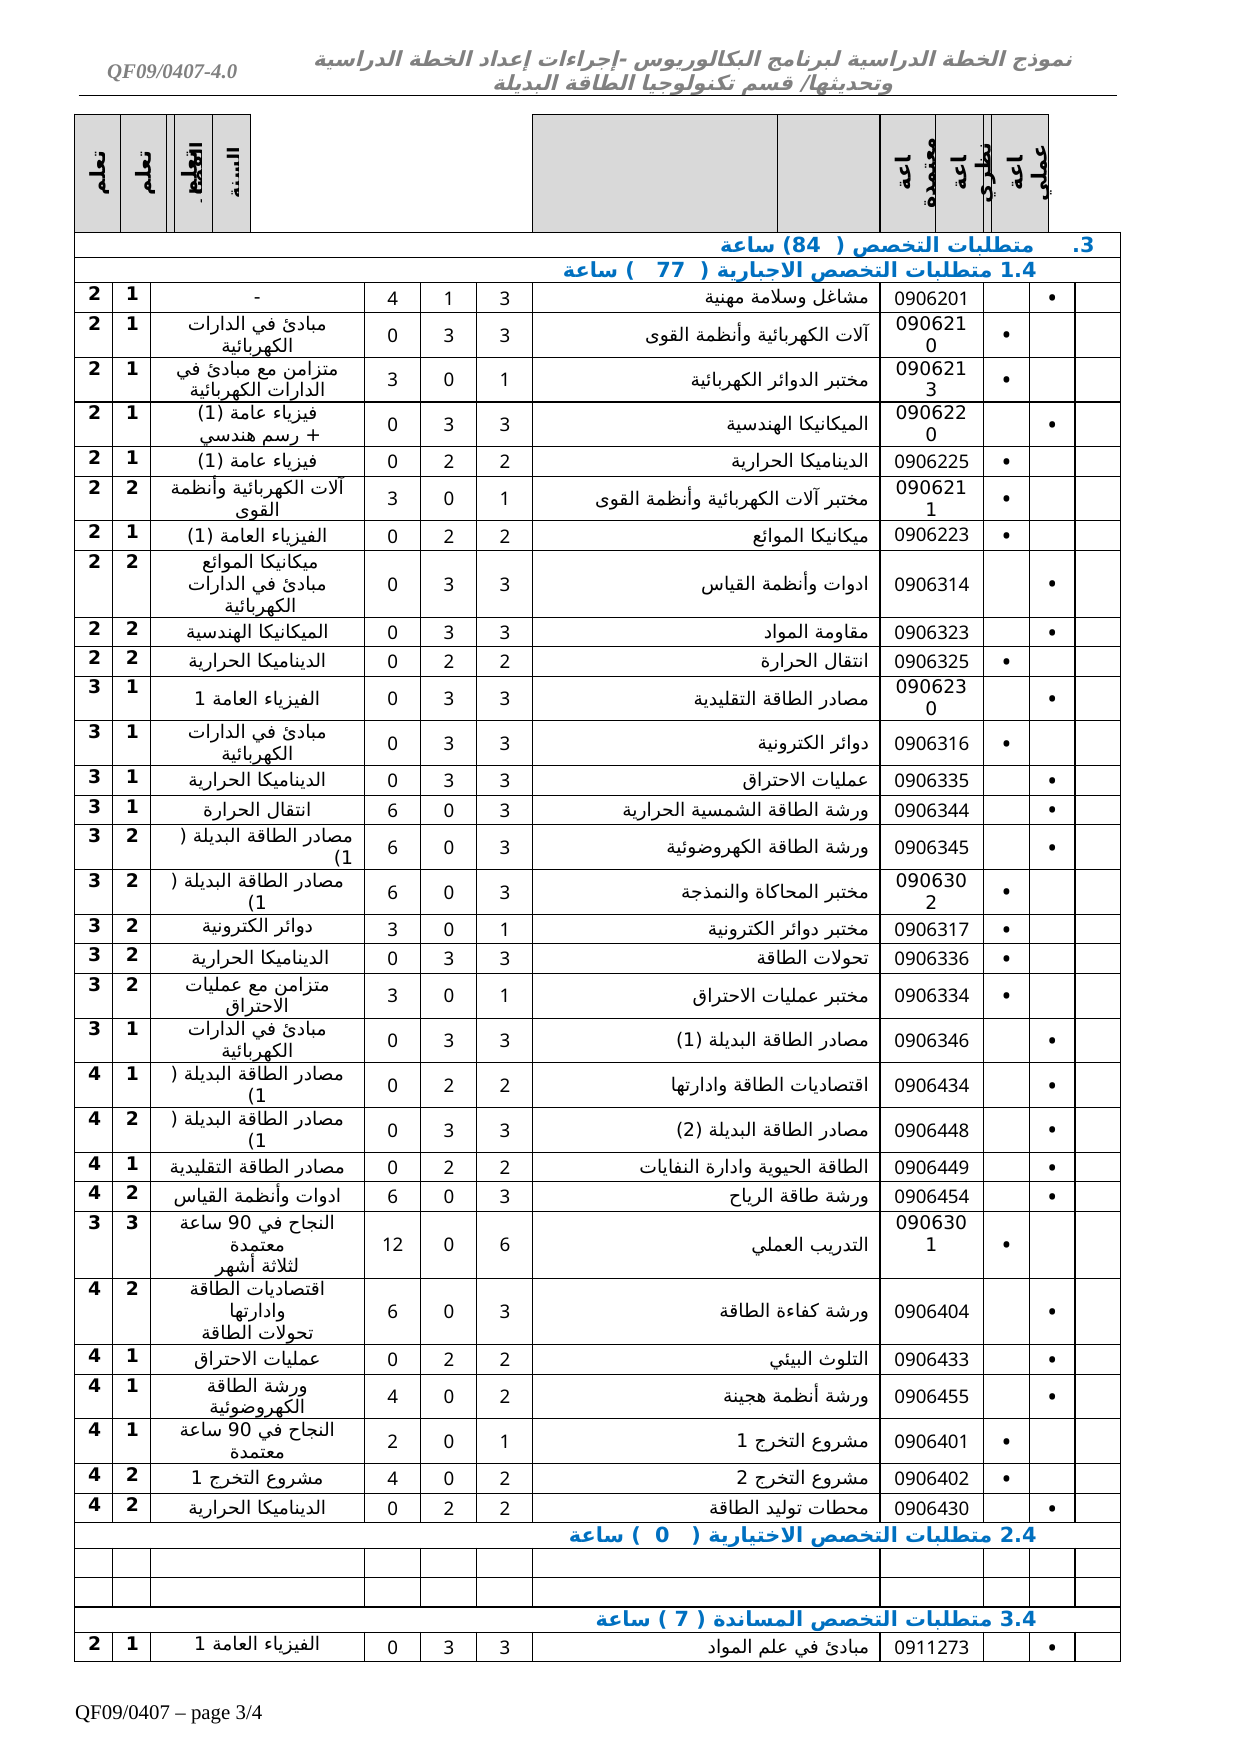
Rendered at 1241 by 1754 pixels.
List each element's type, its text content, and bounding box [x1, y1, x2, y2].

table_cell 2 [75, 618, 112, 646]
table_cell 0906220 [881, 403, 983, 446]
table_cell 3 [75, 944, 112, 973]
table_cell 3 [477, 1108, 532, 1152]
table_cell ورشة الطاقة الكهروضوئية [151, 1375, 364, 1418]
table_cell [984, 551, 1029, 617]
table_cell [1030, 870, 1074, 914]
table_cell 2 [421, 1153, 476, 1181]
table_cell 0 [365, 1633, 420, 1661]
table_cell • [984, 1419, 1029, 1463]
table_cell الديناميكا الحرارية [151, 1494, 364, 1522]
table_cell [113, 1578, 150, 1606]
table_cell 0 [421, 1279, 476, 1344]
table_cell [1030, 358, 1074, 401]
table_cell [477, 1578, 532, 1606]
table_cell [984, 1345, 1029, 1373]
table_cell [365, 1549, 420, 1577]
table_cell 0 [421, 1182, 476, 1211]
table_cell 0 [421, 1464, 476, 1493]
table_cell [1076, 1464, 1120, 1493]
table_cell [1076, 1549, 1120, 1577]
table_cell الفيزياء العامة 1 [151, 1633, 364, 1661]
table_cell 0906211 [881, 477, 983, 520]
table_cell [984, 825, 1029, 869]
table_cell 4 [365, 283, 420, 312]
table_cell 0906302 [881, 870, 983, 914]
table_cell الميكانيكا الهندسية [151, 618, 364, 646]
table_cell [984, 1279, 1029, 1344]
table_cell 1 [477, 974, 532, 1017]
table_cell • [1030, 1633, 1074, 1661]
table_cell 0 [365, 677, 420, 720]
table_cell 3 [75, 870, 112, 914]
table_cell 3 [75, 1019, 112, 1062]
table_cell [1076, 915, 1120, 943]
table_cell 0 [365, 647, 420, 676]
table_cell مبادئ في الدارات الكهربائية [151, 721, 364, 765]
table_cell 0906325 [881, 647, 983, 676]
table_cell • [984, 313, 1029, 357]
table_cell [1076, 551, 1120, 617]
table_cell 4 [365, 1375, 420, 1418]
table_cell 2 [75, 647, 112, 676]
table_cell [1030, 313, 1074, 357]
table_cell [421, 1549, 476, 1577]
table_cell مبادئ في الدارات الكهربائية [151, 1019, 364, 1062]
table_cell [984, 618, 1029, 646]
table_cell 2 [113, 477, 150, 520]
table_cell 1 [421, 283, 476, 312]
table_cell 0906454 [881, 1182, 983, 1211]
table_cell آلات الكهربائية وأنظمة القوى [151, 477, 364, 520]
table_cell 0906335 [881, 766, 983, 794]
table_cell [984, 283, 1029, 312]
table_cell 1 [477, 1419, 532, 1463]
table_cell • [1030, 283, 1074, 312]
table_cell • [1030, 551, 1074, 617]
table_cell 1 [113, 521, 150, 550]
table_cell 0 [365, 1345, 420, 1373]
table_cell 0 [365, 521, 420, 550]
table_cell • [984, 1464, 1029, 1493]
table_cell ادوات وأنظمة القياس [151, 1182, 364, 1211]
table_cell اقتصاديات الطاقة وادارتها [533, 1063, 879, 1107]
table_cell 0906317 [881, 915, 983, 943]
table_cell 1 [477, 915, 532, 943]
table_cell [1076, 1212, 1120, 1277]
table_cell [1030, 521, 1074, 550]
table_cell [984, 766, 1029, 794]
table_cell الديناميكا الحرارية [151, 766, 364, 794]
table_cell [1076, 313, 1120, 357]
table_cell 1 [113, 1419, 150, 1463]
table_cell • [1030, 1063, 1074, 1107]
table_cell 3 [113, 1212, 150, 1277]
table_cell مبادئ في علم المواد [533, 1633, 879, 1661]
table_cell [1076, 1019, 1120, 1062]
table_cell 2 [75, 521, 112, 550]
table_cell 0906314 [881, 551, 983, 617]
table_cell - [151, 283, 364, 312]
table_cell 3 [75, 766, 112, 794]
table_cell 2 [113, 551, 150, 617]
table_cell متزامن مع عمليات الاحتراق [151, 974, 364, 1017]
table_cell 0906434 [881, 1063, 983, 1107]
table_cell 3 [477, 677, 532, 720]
table_cell 4 [75, 1464, 112, 1493]
table_cell التدريب العملي [533, 1212, 879, 1277]
table_cell 1 [113, 721, 150, 765]
table_cell 0 [365, 1019, 420, 1062]
table_cell 0906316 [881, 721, 983, 765]
table_cell الديناميكا الحرارية [533, 447, 879, 476]
table_cell 3 [75, 915, 112, 943]
table_cell • [1030, 403, 1074, 446]
table_cell 0 [365, 944, 420, 973]
table_cell مصادر الطاقة البديلة (1) [533, 1019, 879, 1062]
table_cell 2 [421, 1345, 476, 1373]
table_cell [1030, 1419, 1074, 1463]
table_cell 0 [421, 1419, 476, 1463]
table_cell [1076, 477, 1120, 520]
table_cell 3 [365, 974, 420, 1017]
table_cell 2 [477, 1153, 532, 1181]
table_cell 3 [421, 766, 476, 794]
table_cell • [984, 721, 1029, 765]
table_cell مختبر الدوائر الكهربائية [533, 358, 879, 401]
table_cell [1076, 825, 1120, 869]
table_cell 6 [365, 796, 420, 824]
table_cell [1076, 1108, 1120, 1152]
table_cell 0906448 [881, 1108, 983, 1152]
table_cell 4 [75, 1182, 112, 1211]
table_cell 4 [75, 1153, 112, 1181]
table_cell مصادر الطاقة البديلة (1) [151, 1108, 364, 1152]
table_cell 2 [113, 1494, 150, 1522]
table_cell 3 [421, 677, 476, 720]
table_cell [113, 1549, 150, 1577]
table_cell 0 [365, 766, 420, 794]
table_cell [1076, 766, 1120, 794]
table_cell انتقال الحرارة [151, 796, 364, 824]
table_cell • [984, 647, 1029, 676]
table_cell [1076, 1578, 1120, 1606]
table_cell ميكانيكا الموائع مبادئ في الدارات الكهربائية [151, 551, 364, 617]
table_cell • [984, 915, 1029, 943]
table_cell 0906213 [881, 358, 983, 401]
table_cell 3 [75, 974, 112, 1017]
table_cell 1 [113, 358, 150, 401]
table_cell ورشة كفاءة الطاقة [533, 1279, 879, 1344]
table_cell 1 [113, 677, 150, 720]
table_cell 4 [365, 1464, 420, 1493]
table_cell 2 [477, 1494, 532, 1522]
table_cell 0906401 [881, 1419, 983, 1463]
table_cell [1076, 1419, 1120, 1463]
table_cell 3 [421, 944, 476, 973]
table_cell 2 [75, 283, 112, 312]
table_cell [151, 1578, 364, 1606]
table_cell [984, 1578, 1029, 1606]
table_cell ميكانيكا الموائع [533, 521, 879, 550]
table_cell [1076, 403, 1120, 446]
table_cell 2 [75, 477, 112, 520]
table_cell ورشة الطاقة الشمسية الحرارية [533, 796, 879, 824]
table_cell 2 [421, 1494, 476, 1522]
table_cell 3 [421, 1633, 476, 1661]
table_cell [1076, 358, 1120, 401]
table_cell مختبر آلات الكهربائية وأنظمة القوى [533, 477, 879, 520]
table_cell [533, 1549, 879, 1577]
table_cell 3 [477, 870, 532, 914]
table_cell 2 [477, 1345, 532, 1373]
table_cell 2 [75, 358, 112, 401]
table_cell ادوات وأنظمة القياس [533, 551, 879, 617]
table_cell عمليات الاحتراق [533, 766, 879, 794]
table_cell 0 [365, 1153, 420, 1181]
table_cell مشروع التخرج 1 [151, 1464, 364, 1493]
table_cell مصادر الطاقة البديلة (1) [151, 825, 364, 869]
table_cell 2 [75, 403, 112, 446]
table_cell عمليات الاحتراق [151, 1345, 364, 1373]
table_header ساعة عملي [992, 115, 1048, 232]
table_cell 0906225 [881, 447, 983, 476]
table_cell 3 [75, 677, 112, 720]
table_cell [984, 1019, 1029, 1062]
table_cell 0906345 [881, 825, 983, 869]
table_cell 3 [421, 403, 476, 446]
table_cell 3 [75, 721, 112, 765]
table_cell 2 [477, 1464, 532, 1493]
table_cell [1076, 1633, 1120, 1661]
table_cell [984, 1549, 1029, 1577]
table_cell 4 [75, 1063, 112, 1107]
table_cell [1076, 1182, 1120, 1211]
table_cell مقاومة المواد [533, 618, 879, 646]
table_cell ورشة طاقة الرياح [533, 1182, 879, 1211]
table_cell تعلم مدمج [121, 115, 166, 232]
table_cell [1076, 796, 1120, 824]
table_cell 1 [477, 358, 532, 401]
table_cell 0 [365, 447, 420, 476]
table_cell 3 [75, 825, 112, 869]
table_cell 6 [365, 1182, 420, 1211]
table_cell 3 [477, 618, 532, 646]
table_cell آلات الكهربائية وأنظمة القوى [533, 313, 879, 357]
table_cell 0906334 [881, 974, 983, 1017]
table_cell 2 [365, 1419, 420, 1463]
table_cell 0911273 [881, 1633, 983, 1661]
table_cell 4 [75, 1279, 112, 1344]
table_cell 2 [113, 825, 150, 869]
table_cell 6 [365, 825, 420, 869]
table_cell 3 [477, 1019, 532, 1062]
table_cell 3 [421, 313, 476, 357]
table_cell 3 [421, 1019, 476, 1062]
table_cell • [984, 521, 1029, 550]
table_cell 6 [477, 1212, 532, 1277]
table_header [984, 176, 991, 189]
table_cell [1076, 721, 1120, 765]
table_cell [1076, 618, 1120, 646]
table_cell [477, 1549, 532, 1577]
table_cell 1 [113, 766, 150, 794]
table_cell [1076, 1494, 1120, 1522]
table_cell 6 [365, 1279, 420, 1344]
table_cell [1030, 447, 1074, 476]
table_cell [984, 1494, 1029, 1522]
table_cell 0906230 [881, 677, 983, 720]
table_cell 2 [113, 618, 150, 646]
table_cell 2 [113, 870, 150, 914]
table_cell 1 [113, 1063, 150, 1107]
table_cell • [984, 974, 1029, 1017]
table_cell 3 [421, 721, 476, 765]
table_cell [984, 677, 1029, 720]
table_cell 4 [75, 1108, 112, 1152]
table_cell • [984, 477, 1029, 520]
table_cell 0 [421, 870, 476, 914]
table_cell [75, 1549, 112, 1577]
table_cell • [1030, 1019, 1074, 1062]
table_cell 0 [421, 477, 476, 520]
table_cell تحولات الطاقة [533, 944, 879, 973]
table_cell 2 [75, 551, 112, 617]
table_cell [881, 1578, 983, 1606]
table_cell 3 [477, 403, 532, 446]
table_cell 1 [113, 1345, 150, 1373]
table_cell 2 [75, 313, 112, 357]
table_cell [1030, 1212, 1074, 1277]
table_cell 0906433 [881, 1345, 983, 1373]
table_cell مشروع التخرج 1 [533, 1419, 879, 1463]
table_cell 2 [477, 521, 532, 550]
table_cell [1076, 974, 1120, 1017]
table_cell 4 [75, 1375, 112, 1418]
table_cell 2 [477, 447, 532, 476]
table_cell [1076, 1153, 1120, 1181]
table_cell 3 [477, 825, 532, 869]
table_cell السنة الدراسي [213, 115, 250, 232]
table_cell 2 [113, 915, 150, 943]
table_cell ورشة الطاقة الكهروضوئية [533, 825, 879, 869]
table_cell [1076, 1375, 1120, 1418]
table_cell انتقال الحرارة [533, 647, 879, 676]
table_cell 2 [75, 447, 112, 476]
table_cell 2 [421, 447, 476, 476]
table_cell [1076, 447, 1120, 476]
table_cell 3 [365, 477, 420, 520]
table_cell [1030, 1578, 1074, 1606]
table_cell • [1030, 677, 1074, 720]
table_cell • [1030, 1279, 1074, 1344]
table_cell [1076, 521, 1120, 550]
table_cell [1030, 721, 1074, 765]
table_cell • [984, 447, 1029, 476]
table_cell محطات توليد الطاقة [533, 1494, 879, 1522]
table_cell 1 [113, 283, 150, 312]
table_cell مشروع التخرج 2 [533, 1464, 879, 1493]
table_cell • [1030, 1375, 1074, 1418]
table_cell [881, 1549, 983, 1577]
table_cell مبادئ في الدارات الكهربائية [151, 313, 364, 357]
table_cell [984, 403, 1029, 446]
table_cell اقتصاديات الطاقة وادارتها تحولات الطاقة [151, 1279, 364, 1344]
table_cell 0 [421, 1375, 476, 1418]
table_cell 3.4 متطلبات التخصص المساندة ( 7 ) ساعة [75, 1608, 1120, 1632]
table_cell 3 [477, 551, 532, 617]
table_cell • [1030, 1108, 1074, 1152]
table_cell 6 [365, 870, 420, 914]
table_cell 0906323 [881, 618, 983, 646]
table_cell [151, 1549, 364, 1577]
table_cell [75, 1578, 112, 1606]
table_cell 3 [421, 551, 476, 617]
table_cell 0906201 [881, 283, 983, 312]
table_cell 3 [75, 796, 112, 824]
table_cell 3 [365, 915, 420, 943]
table_cell 0 [365, 1108, 420, 1152]
table_cell 3 [477, 1633, 532, 1661]
table_cell فيزياء عامة (1) [151, 447, 364, 476]
table_cell 0906336 [881, 944, 983, 973]
table_cell 1 [113, 313, 150, 357]
table_cell [1076, 283, 1120, 312]
table_cell 1 [113, 1019, 150, 1062]
table_cell 2 [113, 1108, 150, 1152]
table_cell 3 [477, 1279, 532, 1344]
table_cell [421, 1578, 476, 1606]
table_cell مختبر دوائر الكترونية [533, 915, 879, 943]
table_cell 3 [477, 313, 532, 357]
table_cell 0906223 [881, 521, 983, 550]
table_cell 0 [421, 974, 476, 1017]
table_cell 2 [421, 1063, 476, 1107]
table_cell 0 [421, 358, 476, 401]
table_cell 0906455 [881, 1375, 983, 1418]
table_cell • [1030, 1182, 1074, 1211]
table_cell 0906210 [881, 313, 983, 357]
table_cell 0 [421, 796, 476, 824]
table_cell [984, 1108, 1029, 1152]
table_cell 2 [477, 647, 532, 676]
table_cell [1076, 1063, 1120, 1107]
table_cell دوائر الكترونية [533, 721, 879, 765]
table_cell [984, 1063, 1029, 1107]
table_cell مختبر المحاكاة والنمذجة [533, 870, 879, 914]
table_cell التلوث البيئي [533, 1345, 879, 1373]
table_cell 3 [421, 1108, 476, 1152]
table_cell [1030, 647, 1074, 676]
table_cell [1076, 1345, 1120, 1373]
table_cell 1 [113, 403, 150, 446]
table_cell 12 [365, 1212, 420, 1277]
table_cell 2.4 متطلبات التخصص الاختيارية ( 0 ) ساعة [75, 1523, 1120, 1547]
table_cell 1 [477, 477, 532, 520]
table_cell 0 [365, 1063, 420, 1107]
table_cell • [984, 358, 1029, 401]
table_cell 0 [421, 1212, 476, 1277]
table_cell 4 [75, 1419, 112, 1463]
table_cell الميكانيكا الهندسية [533, 403, 879, 446]
table_cell ورشة أنظمة هجينة [533, 1375, 879, 1418]
table_cell 2 [113, 1279, 150, 1344]
table_cell • [1030, 796, 1074, 824]
table_header المتطلب السابق [778, 115, 879, 232]
table_cell 3 [365, 358, 420, 401]
table_cell 1 [113, 796, 150, 824]
table_cell [1076, 647, 1120, 676]
table_cell 4 [75, 1345, 112, 1373]
table_cell 3 [477, 283, 532, 312]
table_cell الديناميكا الحرارية [151, 647, 364, 676]
table_cell 2 [113, 647, 150, 676]
table_cell • [984, 944, 1029, 973]
table_cell 1 [113, 1153, 150, 1181]
table_cell 0906430 [881, 1494, 983, 1522]
table_cell 0 [365, 313, 420, 357]
table_header المتطلب السابق [936, 115, 983, 232]
table_cell 4 [75, 1494, 112, 1522]
table_cell الطاقة الحيوية وادارة النفايات [533, 1153, 879, 1181]
table_cell دوائر الكترونية [151, 915, 364, 943]
table_cell 3 [477, 796, 532, 824]
table_header المتطلب السابق [881, 115, 935, 232]
table_cell النجاح في 90 ساعة معتمدة لثلاثة أشهر [151, 1212, 364, 1277]
table_cell [1030, 915, 1074, 943]
table_cell 2 [113, 1464, 150, 1493]
table_cell فيزياء عامة (1) + رسم هندسي [151, 403, 364, 446]
table_cell [1030, 477, 1074, 520]
table_cell 0 [365, 1494, 420, 1522]
table_cell مصادر الطاقة البديلة (1) [151, 870, 364, 914]
table_cell 2 [75, 1633, 112, 1661]
table_cell [984, 1182, 1029, 1211]
table_cell [984, 1153, 1029, 1181]
table_cell الديناميكا الحرارية [151, 944, 364, 973]
table_cell 2 [113, 1182, 150, 1211]
table_cell الفيزياء العامة (1) [151, 521, 364, 550]
table_cell 3 [75, 1212, 112, 1277]
table_cell 0906346 [881, 1019, 983, 1062]
table_cell مصادر الطاقة البديلة (1) [151, 1063, 364, 1107]
table_cell [1030, 1464, 1074, 1493]
table_cell النجاح في 90 ساعة معتمدة [151, 1419, 364, 1463]
table_cell • [1030, 766, 1074, 794]
table_cell • [1030, 1345, 1074, 1373]
table_cell [984, 1375, 1029, 1418]
table_cell • [1030, 1153, 1074, 1181]
table_cell [365, 1578, 420, 1606]
table_header اسم المادة [533, 115, 777, 232]
table_cell 2 [477, 1063, 532, 1107]
table_cell • [1030, 618, 1074, 646]
table_cell 3 [477, 1182, 532, 1211]
table_cell 0 [365, 618, 420, 646]
table_cell 0 [421, 915, 476, 943]
table_cell 0906404 [881, 1279, 983, 1344]
table_cell • [984, 1212, 1029, 1277]
table_cell [984, 1633, 1029, 1661]
table_cell 1 [113, 1633, 150, 1661]
table_cell متزامن مع مبادئ في الدارات الكهربائية [151, 358, 364, 401]
table_cell 0 [421, 825, 476, 869]
table_cell مصادر الطاقة التقليدية [533, 677, 879, 720]
table_cell 2 [113, 974, 150, 1017]
table_cell 0906402 [881, 1464, 983, 1493]
table_cell 0 [365, 551, 420, 617]
table_cell 1 [113, 1375, 150, 1418]
table_cell [984, 796, 1029, 824]
table_cell مصادر الطاقة التقليدية [151, 1153, 364, 1181]
table_cell 2 [421, 647, 476, 676]
table_cell 2 [421, 521, 476, 550]
table_cell 3 [421, 618, 476, 646]
table_cell [1030, 944, 1074, 973]
table_cell الفصل الدراسي [175, 115, 212, 232]
table_cell • [1030, 1494, 1074, 1522]
table_cell [1076, 677, 1120, 720]
table_cell 3 [477, 766, 532, 794]
table_cell [533, 1578, 879, 1606]
table_cell [1076, 870, 1120, 914]
table_cell 0 [365, 403, 420, 446]
table_cell 2 [113, 944, 150, 973]
table_cell مختبر عمليات الاحتراق [533, 974, 879, 1017]
table_cell [1076, 1279, 1120, 1344]
table_cell 0906344 [881, 796, 983, 824]
table_cell 0906449 [881, 1153, 983, 1181]
table_cell مشاغل وسلامة مهنية [533, 283, 879, 312]
table_cell الفيزياء العامة 1 [151, 677, 364, 720]
table_cell 0906301 [881, 1212, 983, 1277]
table_cell [1076, 944, 1120, 973]
table_cell تعلم الكتروني [75, 115, 120, 232]
table_cell 2 [477, 1375, 532, 1418]
table_cell 1 [113, 447, 150, 476]
table_cell [1030, 974, 1074, 1017]
table_cell 1.4 متطلبات التخصص الاجبارية ( 77 ) ساعة [75, 258, 1120, 282]
table_cell متطلبات التخصص ( 84) ساعة [75, 233, 1120, 257]
table_cell 3 [477, 721, 532, 765]
table_cell • [984, 870, 1029, 914]
table_cell مصادر الطاقة البديلة (2) [533, 1108, 879, 1152]
table_cell • [1030, 825, 1074, 869]
table_cell 0 [365, 721, 420, 765]
table_cell [1030, 1549, 1074, 1577]
table_cell 3 [477, 944, 532, 973]
